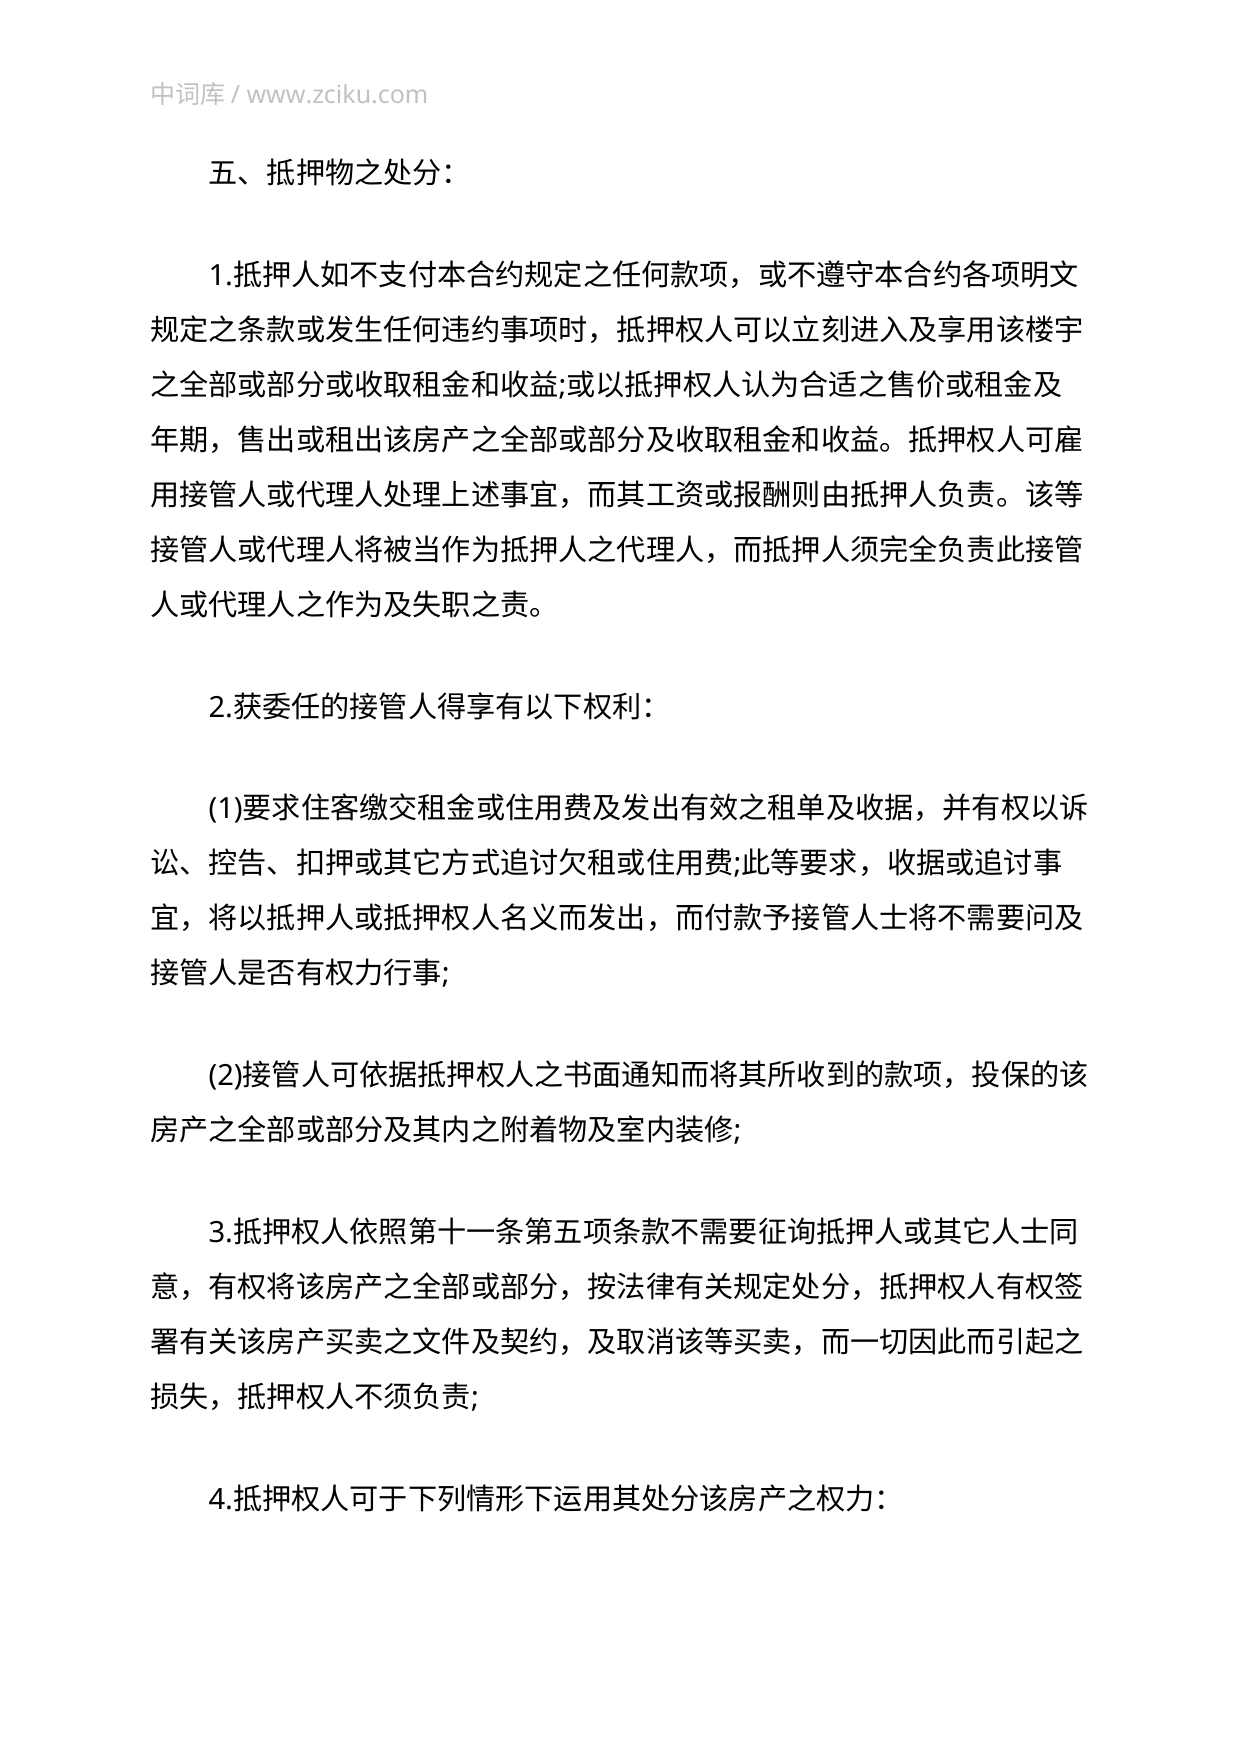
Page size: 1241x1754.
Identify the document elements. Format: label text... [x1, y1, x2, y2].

text 五、抵押物之处分： [150, 150, 1090, 192]
text 1.抵押人如不支付本合约规定之任何款项，或不遵守本合约各项明文规定之条款或发生任何违约事项时，抵押权人可以立刻进入及享用该楼宇之全部或部分或收取租金和收益;或以抵押权人认为合适之售价或租金及年期，售出或租出该房产之全部或部分及收取租金和收益。抵押权人可雇用接管人或代理人处理上述事宜，而其工资或报酬则由抵押人负责。该等接管人或代理人将被当作为抵押人之代理人，而抵押人须完全负责此接管人或代理人之作为及失职之责。 [150, 252, 1090, 624]
text (1)要求住客缴交租金或住用费及发出有效之租单及收据，并有权以诉讼、控告、扣押或其它方式追讨欠租或住用费;此等要求，收据或追讨事宜，将以抵押人或抵押权人名义而发出，而付款予接管人士将不需要问及接管人是否有权力行事; [150, 785, 1090, 992]
text (2)接管人可依据抵押权人之书面通知而将其所收到的款项，投保的该房产之全部或部分及其内之附着物及室内装修; [150, 1052, 1090, 1149]
text 3.抵押权人依照第十一条第五项条款不需要征询抵押人或其它人士同意，有权将该房产之全部或部分，按法律有关规定处分，抵押权人有权签署有关该房产买卖之文件及契约，及取消该等买卖，而一切因此而引起之损失，抵押权人不须负责; [150, 1209, 1090, 1416]
text 4.抵押权人可于下列情形下运用其处分该房产之权力： [150, 1476, 1090, 1518]
text 2.获委任的接管人得享有以下权利： [150, 683, 1090, 726]
